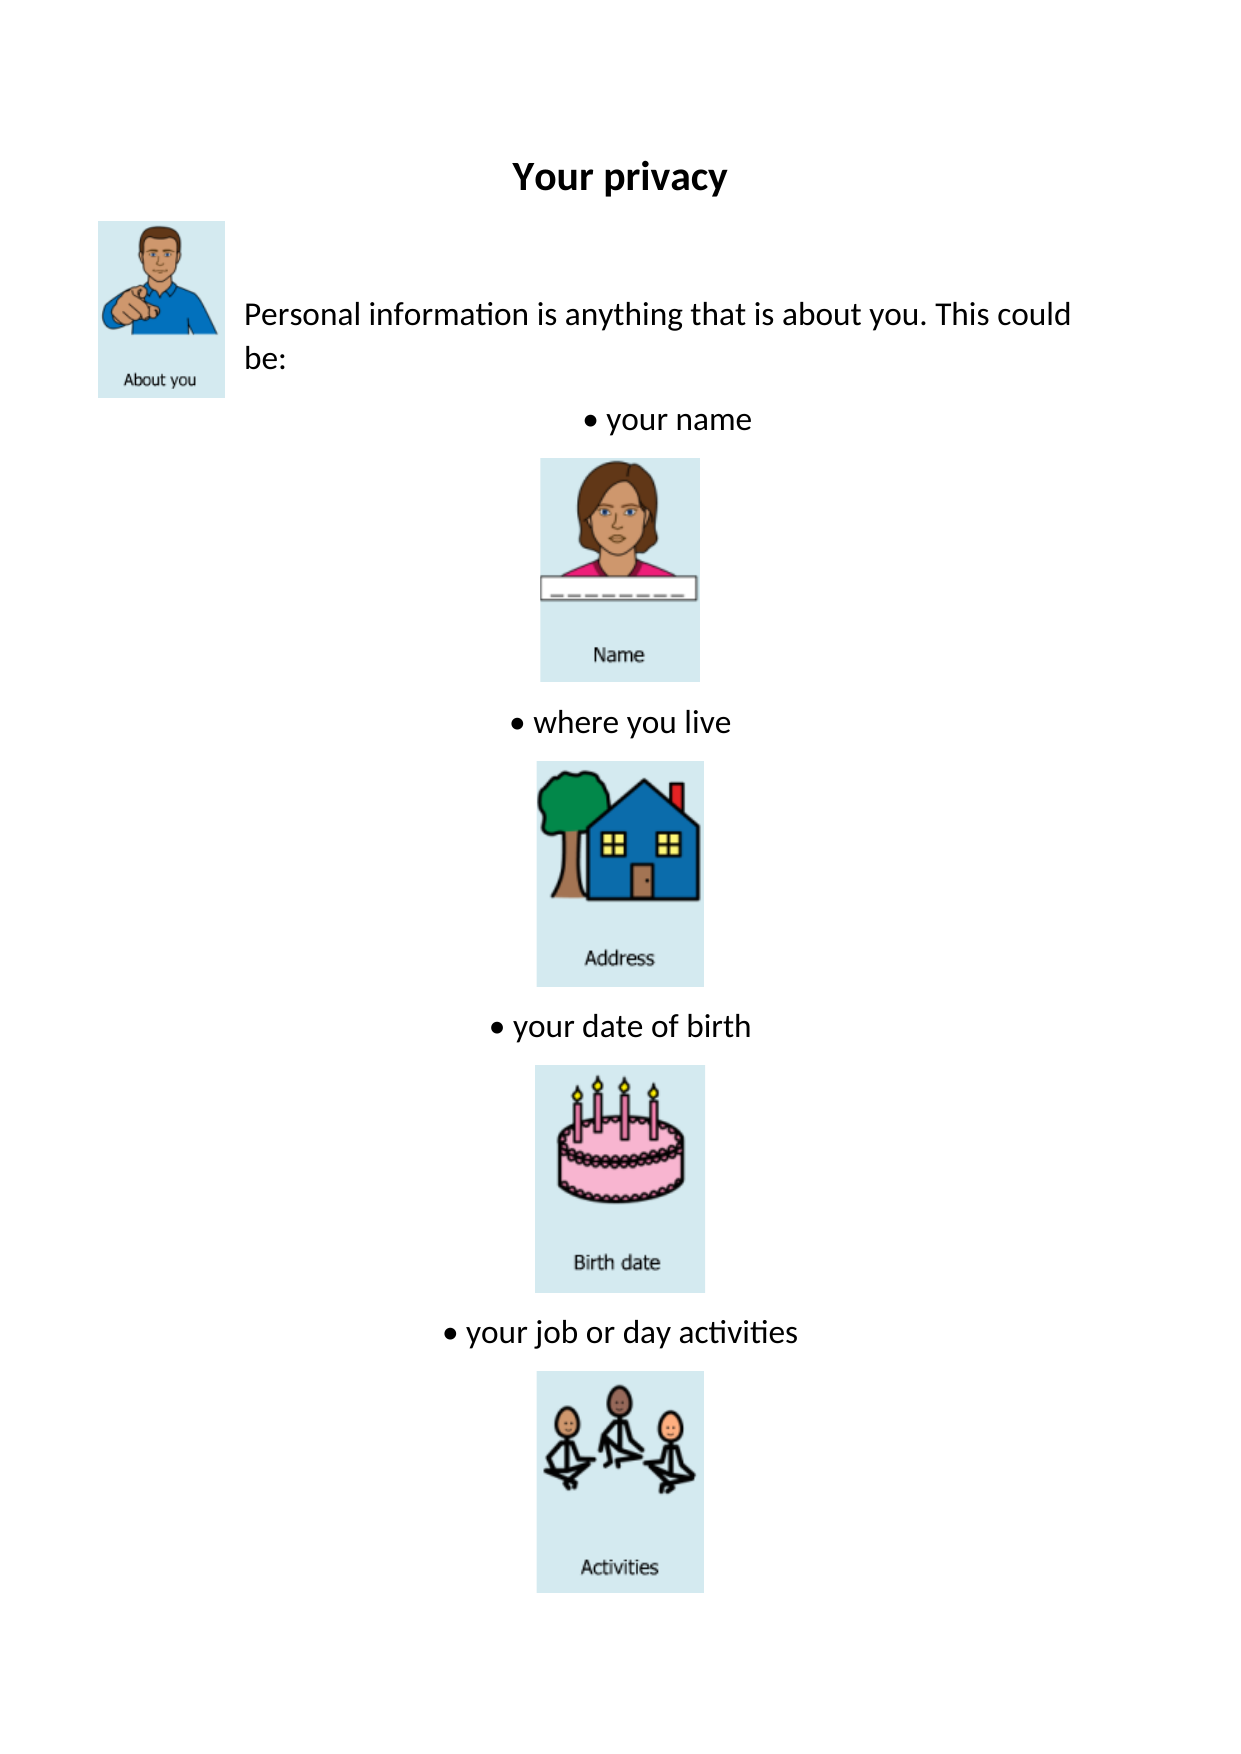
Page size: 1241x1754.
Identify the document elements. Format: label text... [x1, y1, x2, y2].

text Your privacy [150, 150, 1090, 201]
picture [540, 458, 700, 682]
text • your name [150, 398, 1090, 438]
text • your date of birth [150, 1005, 1090, 1046]
picture [536, 1371, 704, 1593]
picture [96, 221, 225, 396]
picture [535, 1065, 706, 1293]
picture [536, 761, 704, 987]
text • where you live [150, 701, 1090, 741]
text Personal information is anything that is about you. This could be: [225, 293, 1090, 378]
text • your job or day activities [150, 1311, 1090, 1352]
